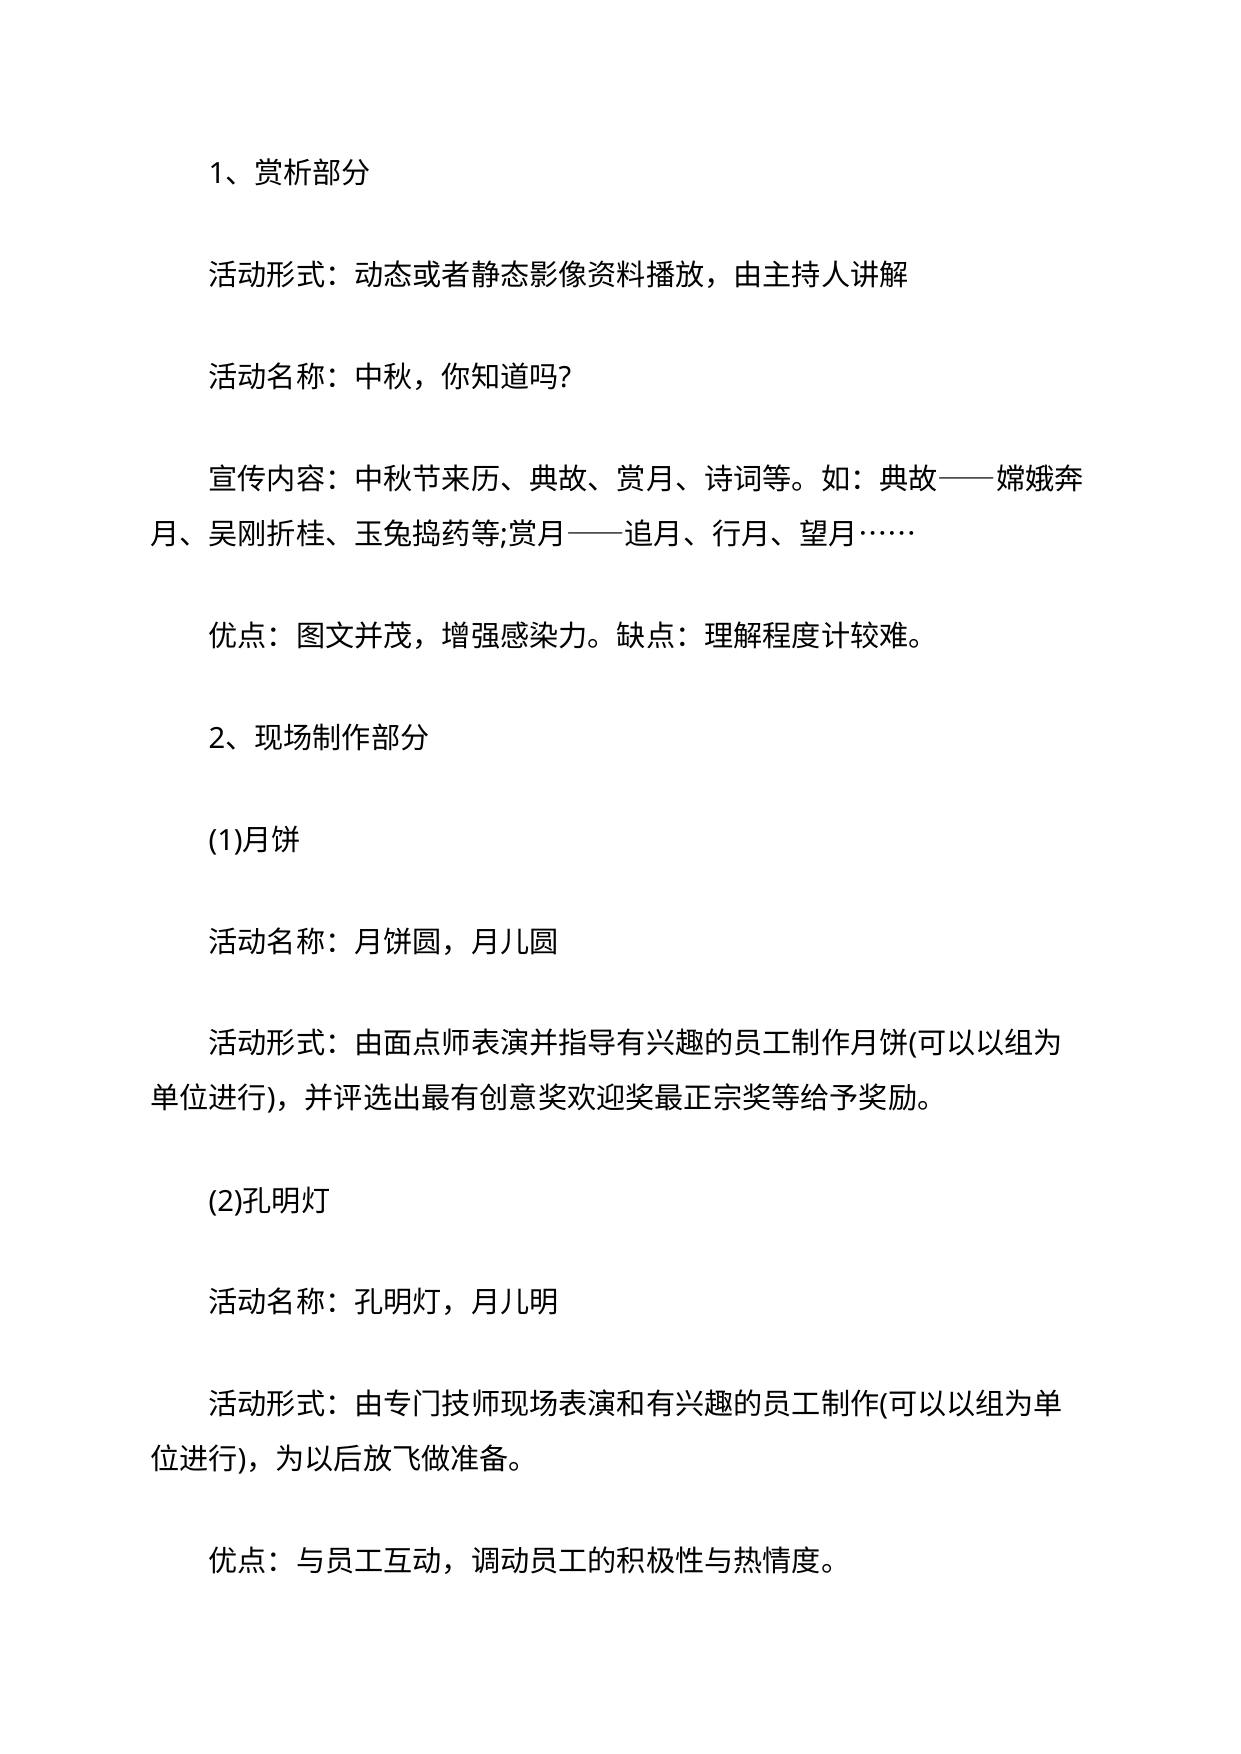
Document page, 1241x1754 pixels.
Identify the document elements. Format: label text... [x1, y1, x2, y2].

text 活动形式：动态或者静态影像资料播放，由主持人讲解 [150, 252, 1090, 294]
text 活动名称：月饼圆，月儿圆 [150, 918, 1090, 961]
text 优点：图文并茂，增强感染力。缺点：理解程度计较难。 [150, 613, 1090, 655]
text (1)月饼 [150, 816, 1090, 859]
text 活动名称：中秋，你知道吗? [150, 354, 1090, 396]
text 2、现场制作部分 [150, 714, 1090, 757]
text 优点：与员工互动，调动员工的积极性与热情度。 [150, 1538, 1090, 1580]
text 活动名称：孔明灯，月儿明 [150, 1279, 1090, 1321]
text 1、赏析部分 [150, 150, 1090, 192]
text 活动形式：由面点师表演并指导有兴趣的员工制作月饼(可以以组为单位进行)，并评选出最有创意奖欢迎奖最正宗奖等给予奖励。 [150, 1020, 1090, 1117]
text 活动形式：由专门技师现场表演和有兴趣的员工制作(可以以组为单位进行)，为以后放飞做准备。 [150, 1381, 1090, 1478]
text 宣传内容：中秋节来历、典故、赏月、诗词等。如：典故——嫦娥奔月、吴刚折桂、玉兔捣药等;赏月——追月、行月、望月…… [150, 456, 1090, 553]
text (2)孔明灯 [150, 1177, 1090, 1219]
